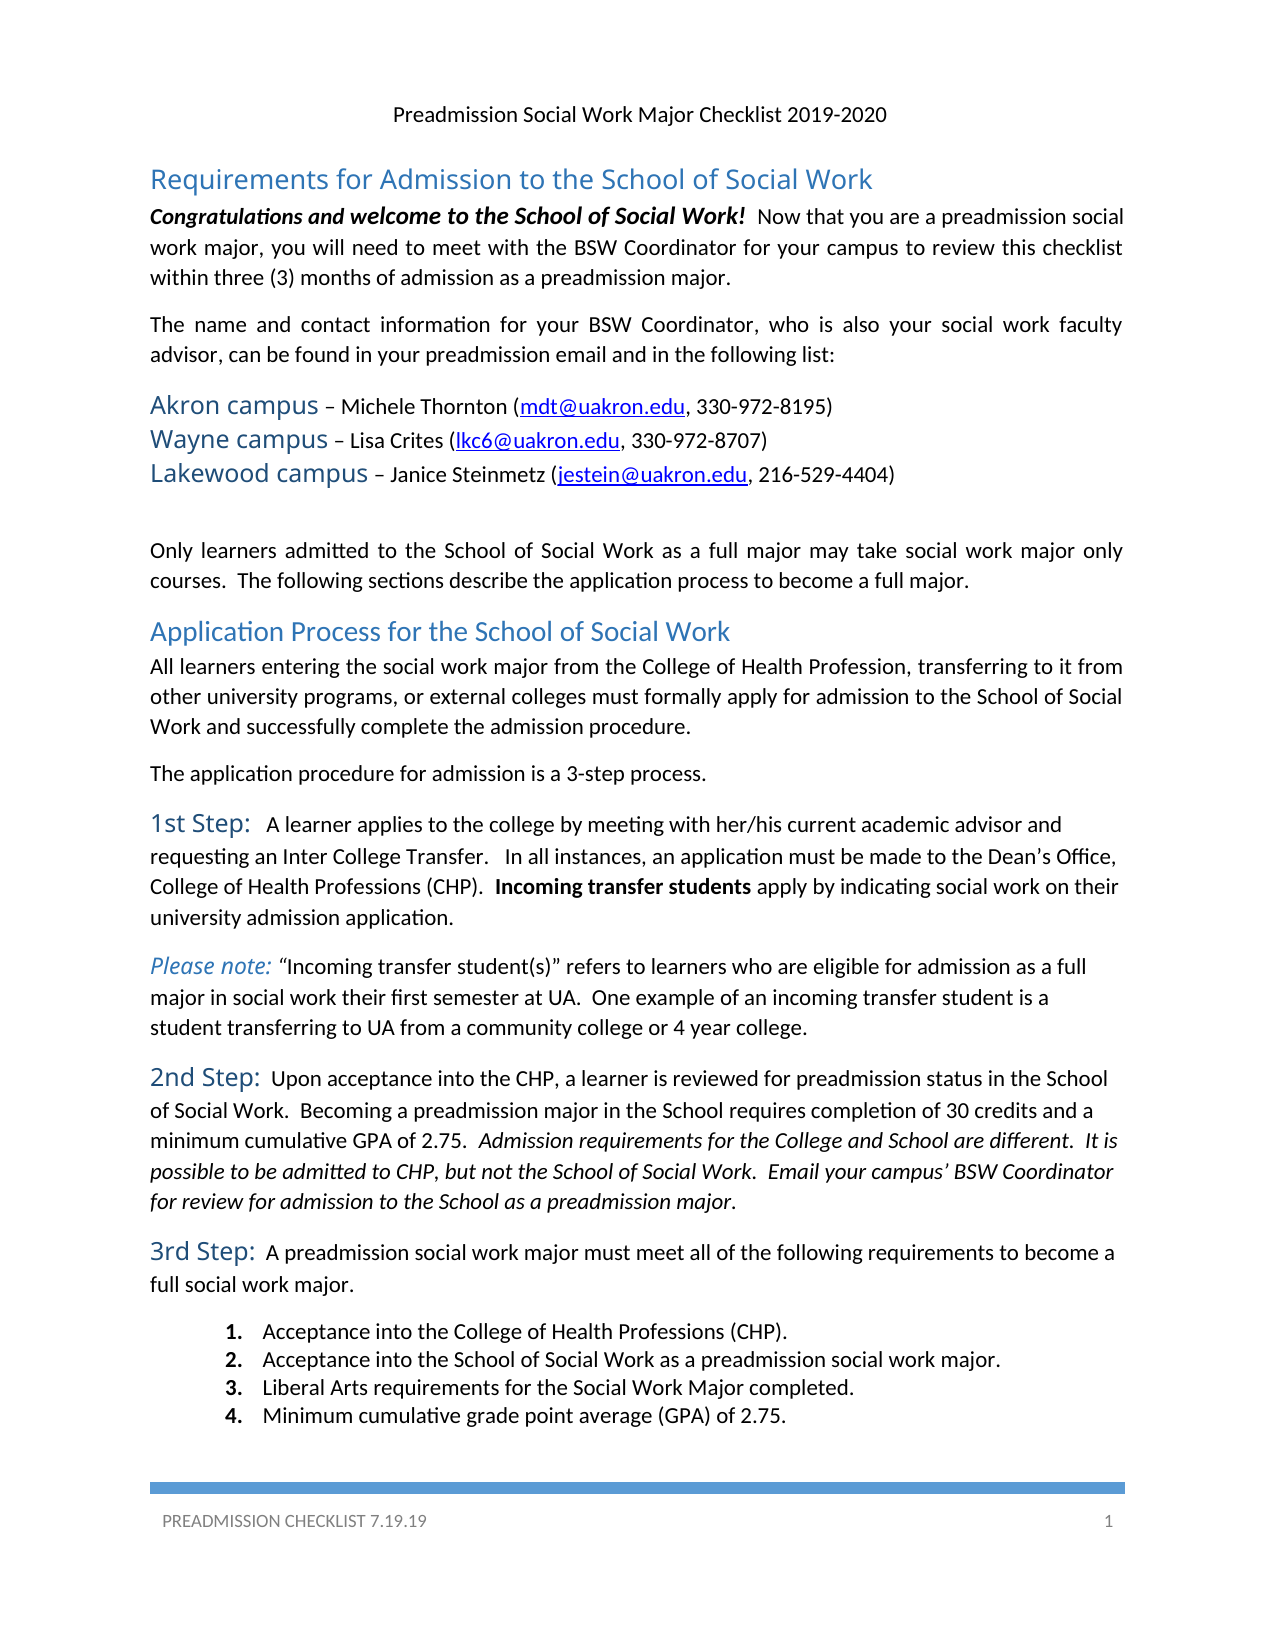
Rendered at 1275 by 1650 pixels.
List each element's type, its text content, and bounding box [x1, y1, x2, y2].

list Liberal Arts requirements for the Social Work Major completed. [225, 1373, 1125, 1401]
text Congratulations and welcome to the School of Social Work! Now that you are a preadmission social work major, you will need to meet with the BSW Coordinator for your campus to review this checklist within three (3) months of admission as a preadmission major. [150, 200, 1125, 291]
text All learners entering the social work major from the College of Health Profession, transferring to it from other university programs, or external colleges must formally apply for admission to the School of Social Work and successfully complete the admission procedure. [150, 652, 1125, 740]
text 1st Step: A learner applies to the college by meeting with her/his current academic advisor and requesting an Inter College Transfer. In all instances, an application must be made to the Dean’s Office, College of Health Professions (CHP). Incoming transfer students apply by indicating social work on their university admission application. [150, 806, 1125, 931]
text 3rd Step: A preadmission social work major must meet all of the following requirements to become a full social work major. [150, 1234, 1125, 1298]
subtitle Application Process for the School of Social Work [150, 613, 1125, 649]
list Acceptance into the School of Social Work as a preadmission social work major. [225, 1345, 1125, 1373]
text Lakewood campus – Janice Steinmetz (jestein@uakron.edu, 216-529-4404) [150, 455, 1125, 489]
list Acceptance into the College of Health Professions (CHP). [225, 1317, 1125, 1345]
text Please note: “Incoming transfer student(s)” refers to learners who are eligible for admission as a full major in social work their first semester at UA. One example of an incoming transfer student is a student transferring to UA from a community college or 4 year college. [150, 949, 1125, 1041]
text 2nd Step: Upon acceptance into the CHP, a learner is reviewed for preadmission status in the School of Social Work. Becoming a preadmission major in the School requires completion of 30 credits and a minimum cumulative GPA of 2.75. Admission requirements for the College and School are different. It is possible to be admitted to CHP, but not the School of Social Work. Email your campus’ BSW Coordinator for review for admission to the School as a preadmission major. [150, 1060, 1125, 1215]
text Akron campus – Michele Thornton (mdt@uakron.edu, 330-972-8195) [150, 387, 1125, 421]
subtitle Requirements for Admission to the School of Social Work [150, 161, 1125, 197]
text The application procedure for admission is a 3-step process. [150, 759, 1125, 787]
text Only learners admitted to the School of Social Work as a full major may take social work major only courses. The following sections describe the application process to become a full major. [150, 536, 1125, 594]
text The name and contact information for your BSW Coordinator, who is also your social work faculty advisor, can be found in your preadmission email and in the following list: [150, 310, 1125, 368]
list Minimum cumulative grade point average (GPA) of 2.75. [225, 1401, 1125, 1429]
text Wayne campus – Lisa Crites (lkc6@uakron.edu, 330-972-8707) [150, 421, 1125, 455]
